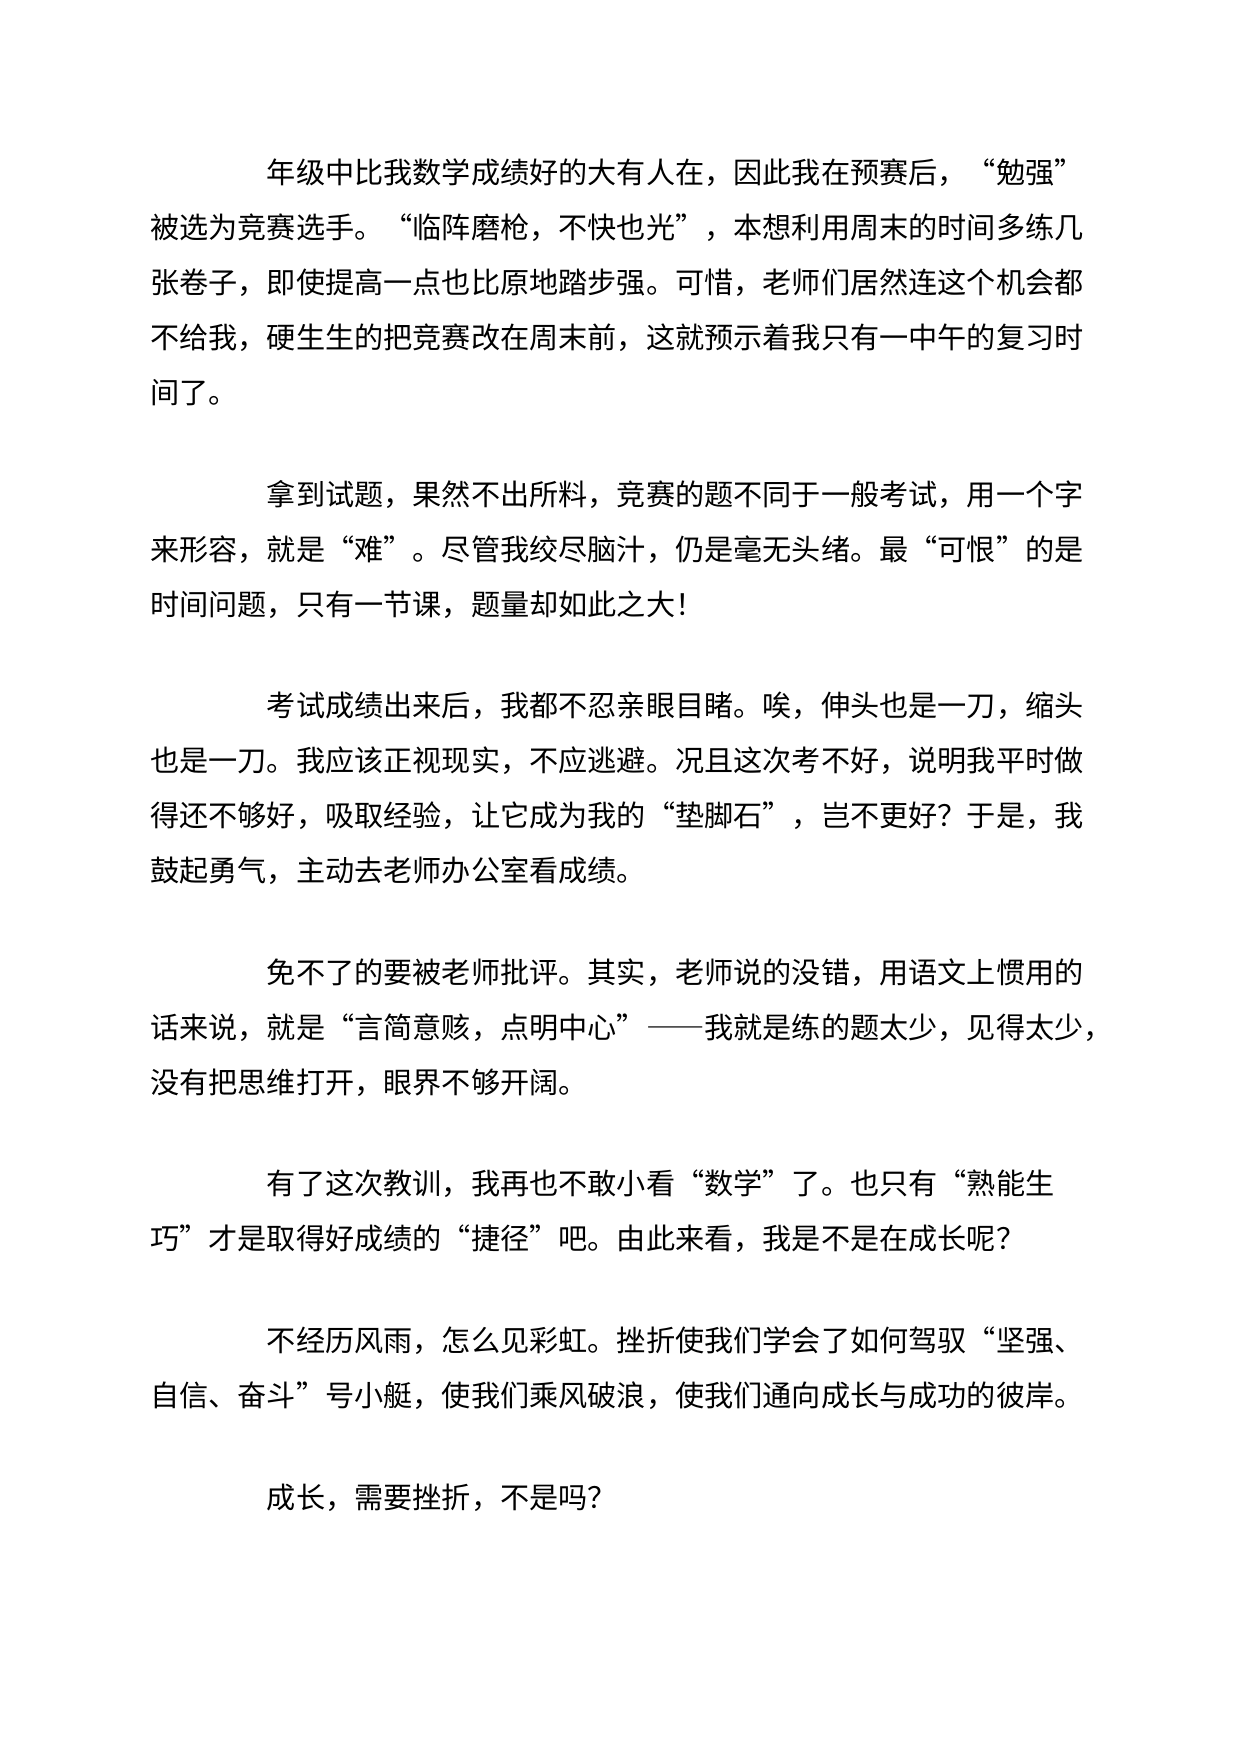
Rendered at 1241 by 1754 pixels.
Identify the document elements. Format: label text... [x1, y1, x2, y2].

text 成长，需要挫折，不是吗？ [150, 1474, 1090, 1517]
text 有了这次教训，我再也不敢小看“数学”了。也只有“熟能生巧”才是取得好成绩的“捷径”吧。由此来看，我是不是在成长呢？ [150, 1161, 1090, 1258]
text 年级中比我数学成绩好的大有人在，因此我在预赛后，“勉强”被选为竞赛选手。“临阵磨枪，不快也光”，本想利用周末的时间多练几张卷子，即使提高一点也比原地踏步强。可惜，老师们居然连这个机会都不给我，硬生生的把竞赛改在周末前，这就预示着我只有一中午的复习时间了。 [150, 150, 1090, 412]
text 免不了的要被老师批评。其实，老师说的没错，用语文上惯用的话来说，就是“言简意赅，点明中心”——我就是练的题太少，见得太少，没有把思维打开，眼界不够开阔。 [150, 949, 1090, 1101]
text 不经历风雨，怎么见彩虹。挫折使我们学会了如何驾驭“坚强、自信、奋斗”号小艇，使我们乘风破浪，使我们通向成长与成功的彼岸。 [150, 1318, 1090, 1415]
text 考试成绩出来后，我都不忍亲眼目睹。唉，伸头也是一刀，缩头也是一刀。我应该正视现实，不应逃避。况且这次考不好，说明我平时做得还不够好，吸取经验，让它成为我的“垫脚石”，岂不更好？于是，我鼓起勇气，主动去老师办公室看成绩。 [150, 683, 1090, 890]
text 拿到试题，果然不出所料，竞赛的题不同于一般考试，用一个字来形容，就是“难”。尽管我绞尽脑汁，仍是毫无头绪。最“可恨”的是时间问题，只有一节课，题量却如此之大！ [150, 471, 1090, 623]
